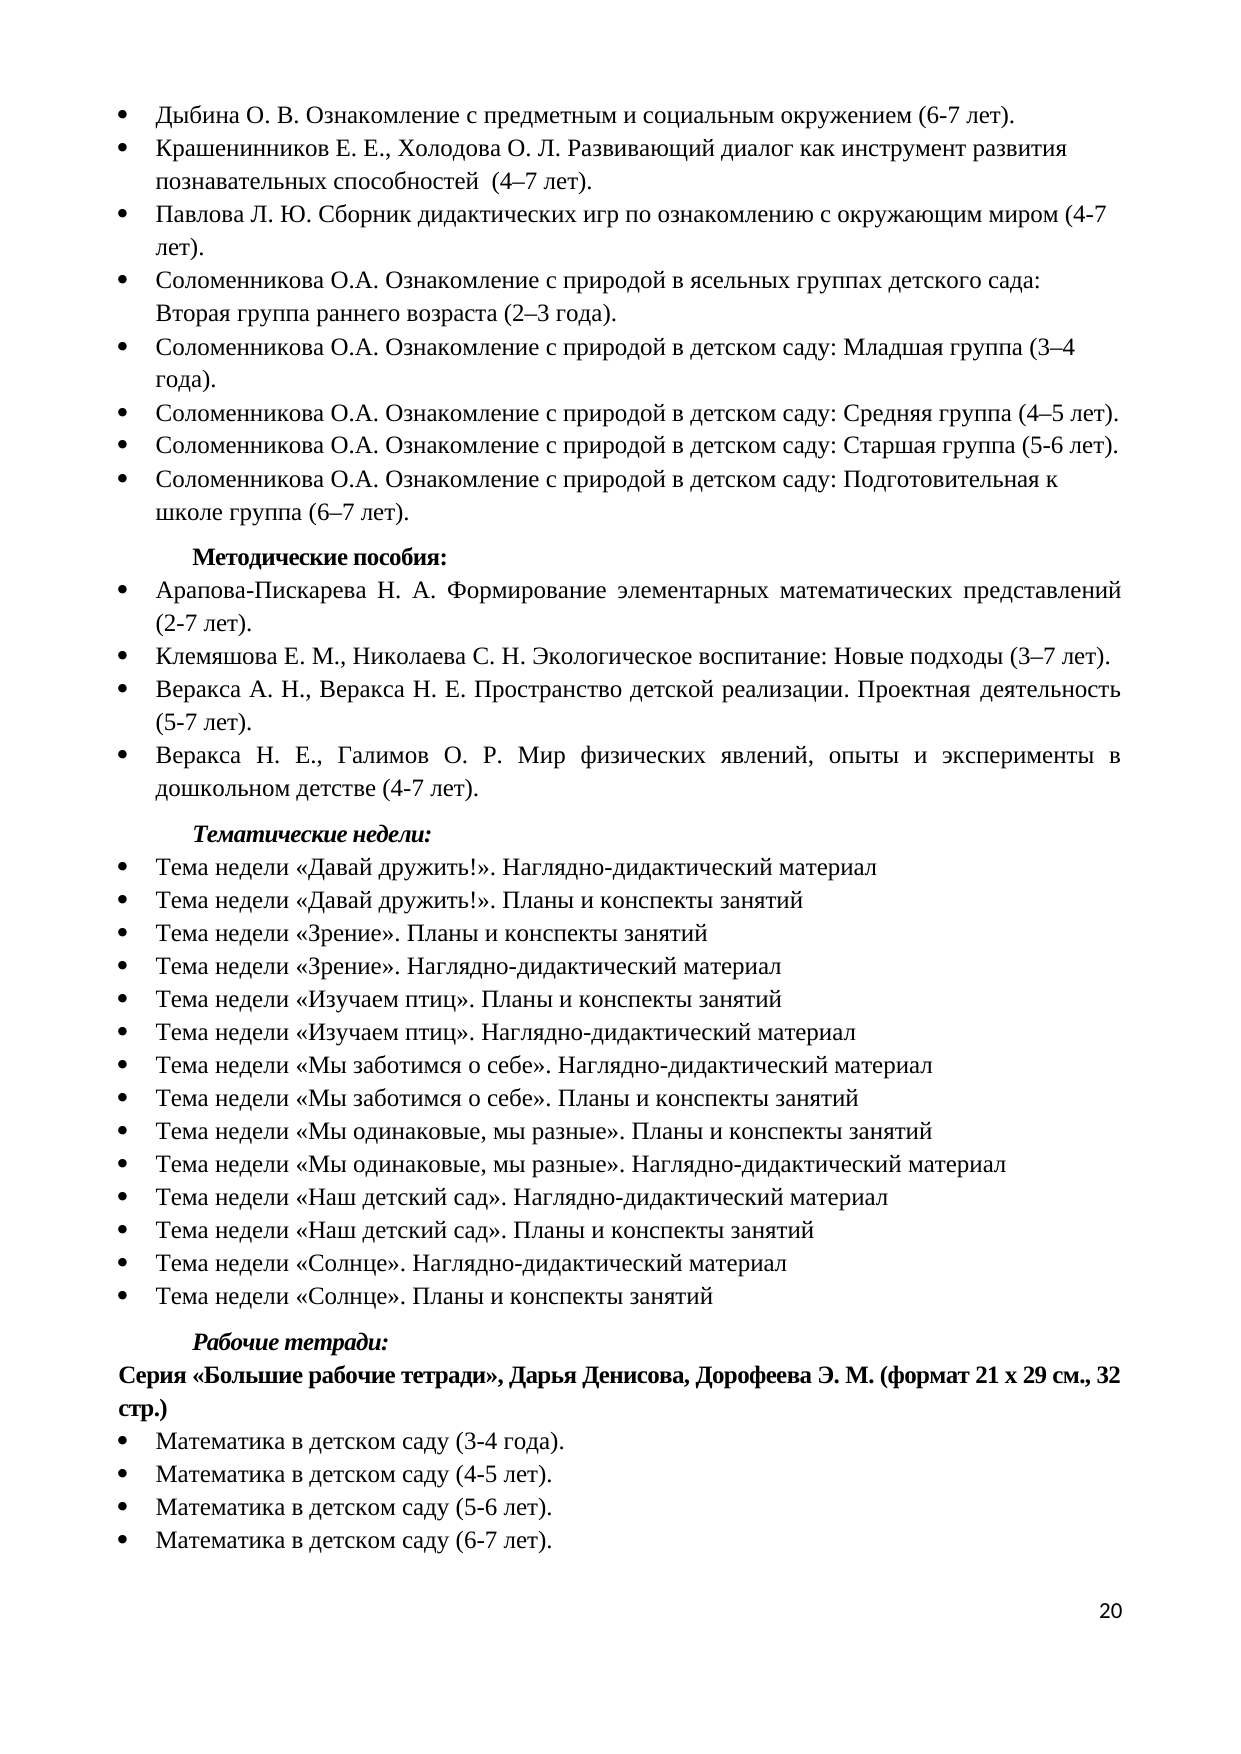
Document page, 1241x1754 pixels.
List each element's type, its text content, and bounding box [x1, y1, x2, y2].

list Тема недели «Солнце». Наглядно-дидактический материал [118, 1248, 1122, 1277]
text Тематические недели: [192, 819, 1122, 848]
list Клемяшова Е. М., Николаева С. Н. Экологическое воспитание: Новые подходы (3–7 лет). [118, 641, 1122, 670]
list Тема недели «Мы заботимся о себе». Планы и конспекты занятий [118, 1083, 1122, 1112]
list Соломенникова О.А. Ознакомление с природой в ясельных группах детского сада: Вторая группа раннего возраста (2–3 года). [118, 266, 1122, 327]
list Тема недели «Изучаем птиц». Планы и конспекты занятий [118, 984, 1122, 1013]
list Соломенникова О.А. Ознакомление с природой в детском саду: Младшая группа (3–4 года). [118, 332, 1122, 393]
text Рабочие тетради: [192, 1327, 1122, 1355]
list Математика в детском саду (6-7 лет). [118, 1525, 1122, 1553]
list Тема недели «Изучаем птиц». Наглядно-дидактический материал [118, 1017, 1122, 1046]
list Тема недели «Зрение». Наглядно-дидактический материал [118, 951, 1122, 980]
list Соломенникова О.А. Ознакомление с природой в детском саду: Старшая группа (5-6 лет). [118, 431, 1122, 459]
list Веракса А. Н., Веракса Н. Е. Пространство детской реализации. Проектная деятельность (5-7 лет). [118, 674, 1122, 736]
list Математика в детском саду (3-4 года). [118, 1426, 1122, 1454]
list Математика в детском саду (4-5 лет). [118, 1459, 1122, 1487]
list Тема недели «Мы одинаковые, мы разные». Наглядно-дидактический материал [118, 1149, 1122, 1178]
list Соломенникова О.А. Ознакомление с природой в детском саду: Подготовительная к школе группа (6–7 лет). [118, 464, 1122, 525]
text Методические пособия: [192, 542, 1122, 571]
text Серия «Большие рабочие тетради», Дарья Денисова, Дорофеева Э. М. (формат 21 х 29 см., 32 стр.) [118, 1360, 1122, 1421]
list Тема недели «Мы заботимся о себе». Наглядно-дидактический материал [118, 1050, 1122, 1079]
list Тема недели «Зрение». Планы и конспекты занятий [118, 918, 1122, 947]
list Арапова-Пискарева Н. А. Формирование элементарных математических представлений (2-7 лет). [118, 575, 1122, 637]
list Дыбина О. В. Ознакомление с предметным и социальным окружением (6-7 лет). [118, 100, 1122, 129]
list Тема недели «Мы одинаковые, мы разные». Планы и конспекты занятий [118, 1116, 1122, 1145]
list Веракса Н. Е., Галимов О. Р. Мир физических явлений, опыты и эксперименты в дошкольном детстве (4-7 лет). [118, 740, 1122, 802]
list Тема недели «Наш детский сад». Планы и конспекты занятий [118, 1215, 1122, 1244]
list Павлова Л. Ю. Сборник дидактических игр по ознакомлению с окружающим миром (4-7 лет). [118, 199, 1122, 261]
list Соломенникова О.А. Ознакомление с природой в детском саду: Средняя группа (4–5 лет). [118, 398, 1122, 426]
list Математика в детском саду (5-6 лет). [118, 1492, 1122, 1521]
list Тема недели «Солнце». Планы и конспекты занятий [118, 1281, 1122, 1310]
list Тема недели «Давай дружить!». Планы и конспекты занятий [118, 885, 1122, 914]
list Тема недели «Давай дружить!». Наглядно-дидактический материал [118, 852, 1122, 881]
list Тема недели «Наш детский сад». Наглядно-дидактический материал [118, 1182, 1122, 1211]
list Крашенинников Е. Е., Холодова О. Л. Развивающий диалог как инструмент развития познавательных способностей (4–7 лет). [118, 133, 1122, 195]
